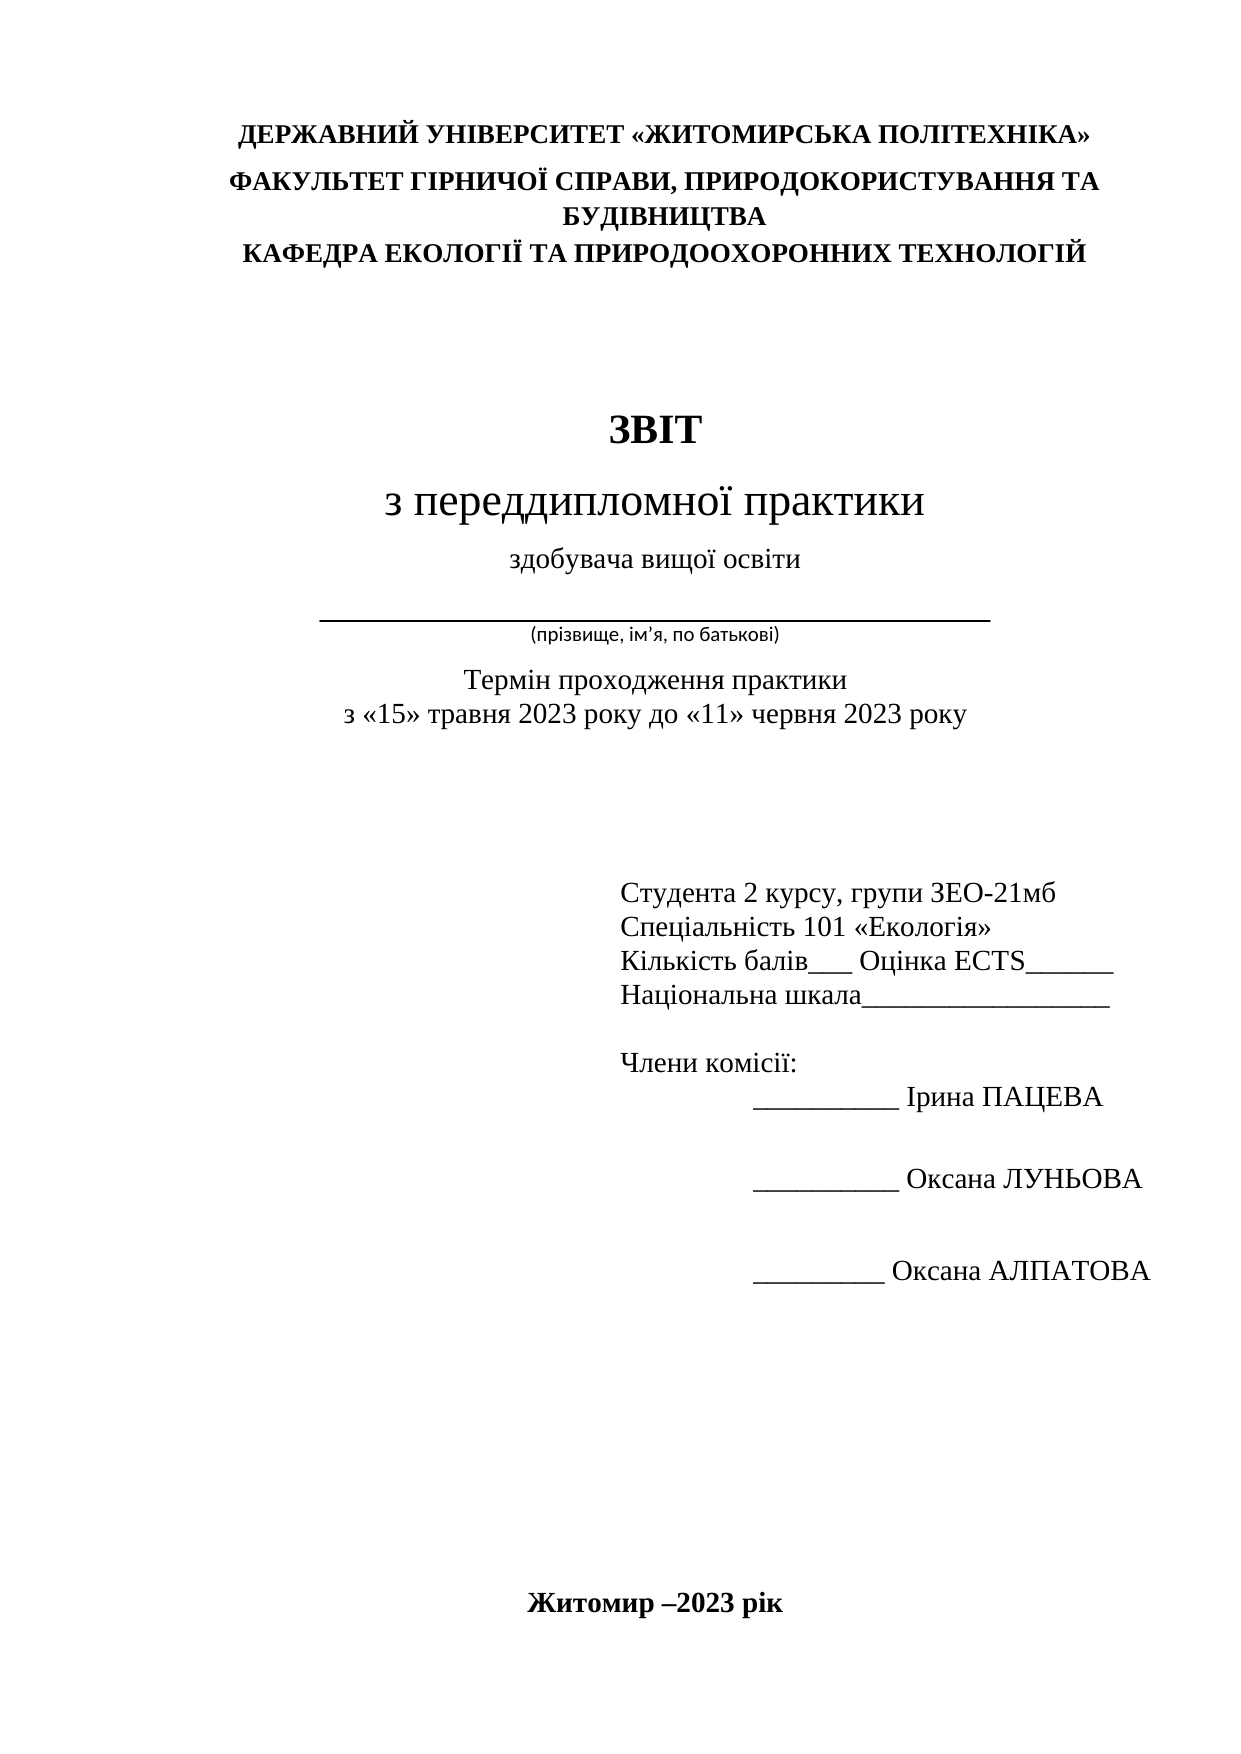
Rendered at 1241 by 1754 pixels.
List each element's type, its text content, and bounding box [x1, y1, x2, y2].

text Національна шкала_________________ [177, 977, 1152, 1011]
text ЗВІТ [318, 404, 992, 452]
subtitle ДЕРЖАВНИЙ УНІВЕРСИТЕТ «ЖИТОМИРСЬКА ПОЛІТЕХНІКА» [177, 118, 1152, 149]
text Студента 2 курсу, групи ЗЕО-21мб [177, 875, 1152, 909]
subtitle ФАКУЛЬТЕТ ГІРНИЧОЇ СПРАВИ, ПРИРОДОКОРИСТУВАННЯ ТА БУДІВНИЦТВА [177, 165, 1152, 232]
text Члени комісії: [177, 1045, 1152, 1079]
text _________ Оксана АЛПАТОВА [753, 1253, 1152, 1287]
text __________ Ірина ПАЦЕВА [753, 1079, 1152, 1113]
text з «15» травня 2023 року до «11» червня 2023 року [319, 696, 992, 729]
text Спеціальність 101 «Екологія» [177, 909, 1152, 943]
text КАФЕДРА ЕКОЛОГІЇ ТА ПРИРОДООХОРОННИХ ТЕХНОЛОГІЙ [177, 236, 1152, 270]
text з переддипломної практики [318, 472, 992, 525]
text (прізвище, ім’я, по батькові) [318, 625, 992, 646]
text Кількість балів___ Оцінка ЕСТS______ [177, 943, 1152, 977]
subtitle Житомир –2023 рік [177, 1585, 1133, 1619]
text здобувача вищої освіти [318, 541, 992, 575]
text Термін проходження практики [319, 662, 992, 696]
text ______________________________________________ [318, 591, 992, 625]
text __________ Оксана ЛУНЬОВА [753, 1162, 1152, 1195]
